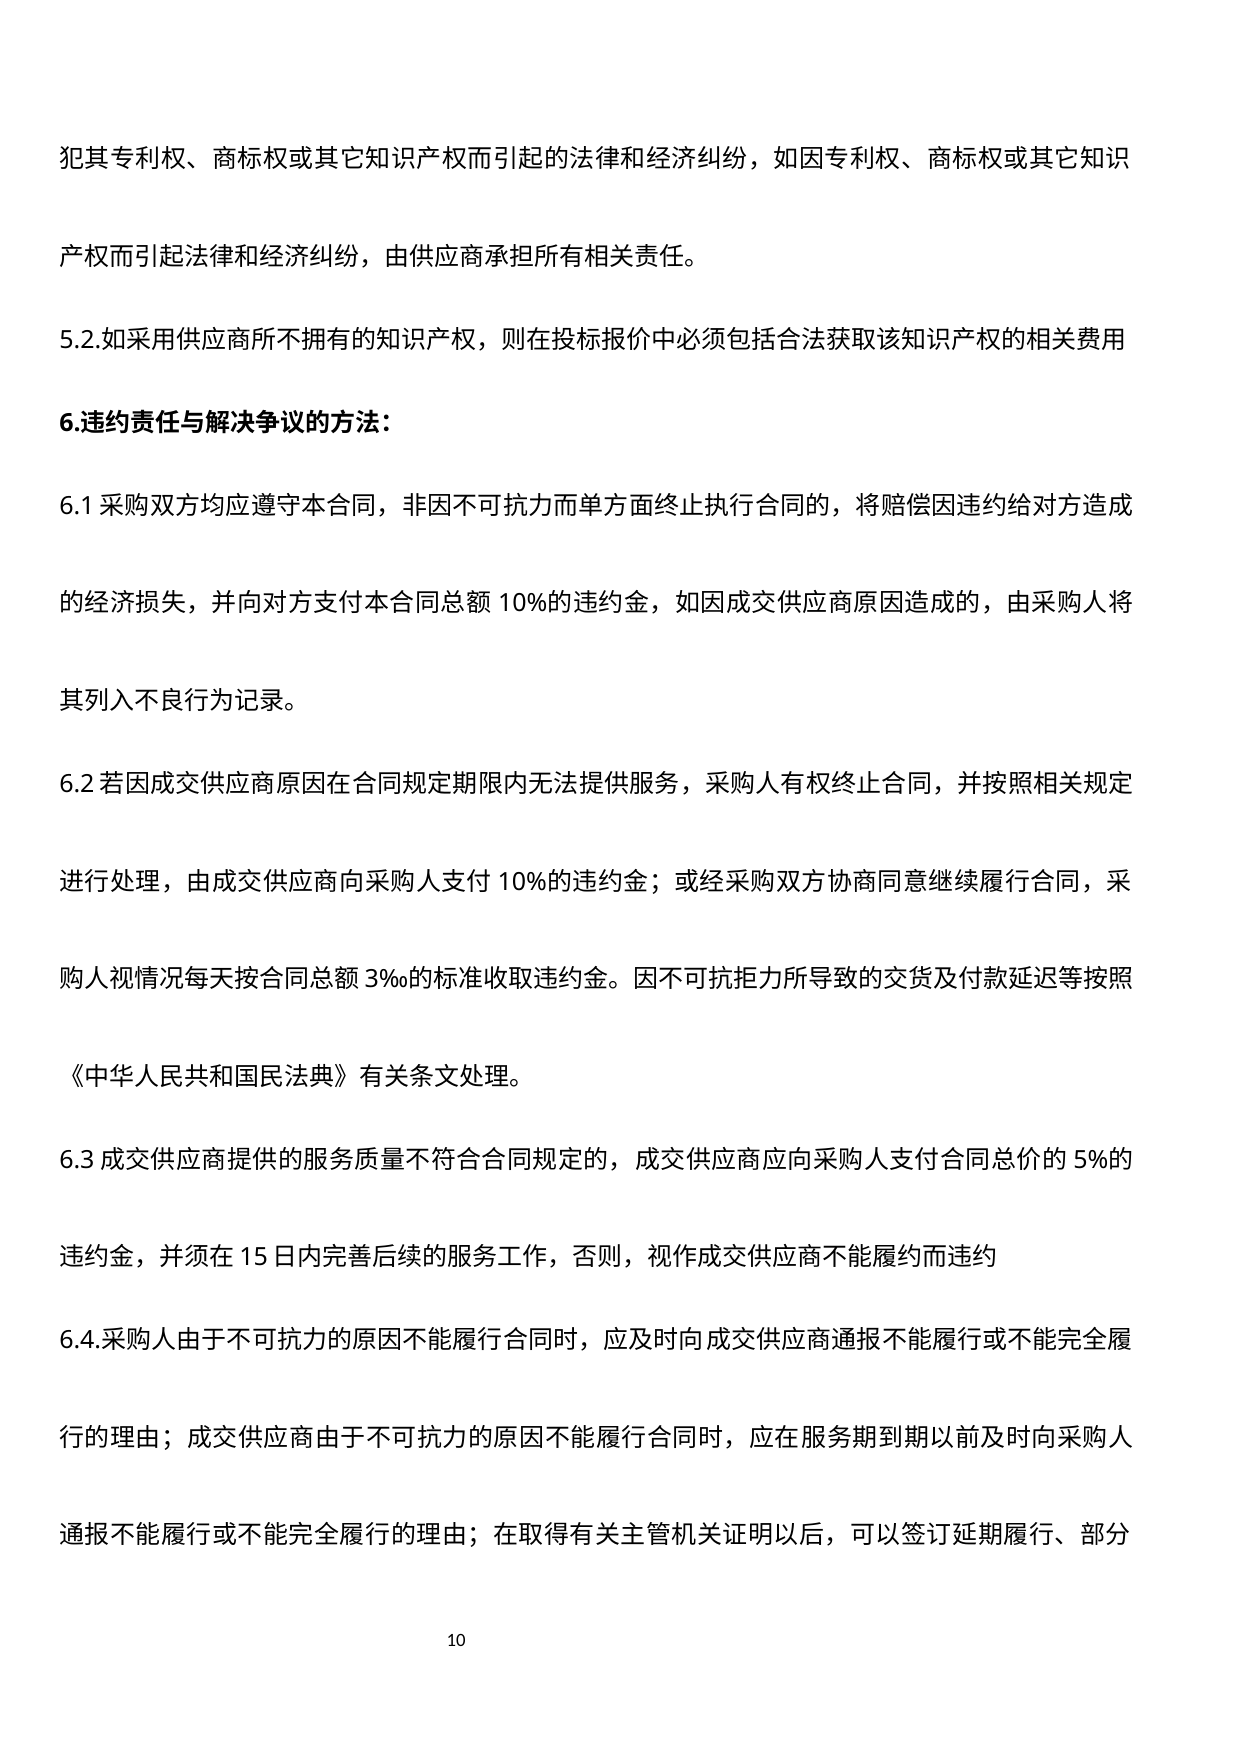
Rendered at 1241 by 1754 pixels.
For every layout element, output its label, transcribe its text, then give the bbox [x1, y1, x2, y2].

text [59, 124, 1134, 287]
text 6.2若因成交供应商原因在合同规定期限内无法提供服务，采购人有权终止合同，并按照相关规定进行处理，由成交供应商向采购人支付10%的违约金；或经采购双方协商同意继续履行合同，采购人视情况每天按合同总额3‰的标准收取违约金。因不可抗拒力所导致的交货及付款延迟等按照《中华人民共和国民法典》有关条文处理。 [59, 749, 1134, 1107]
text 6.3成交供应商提供的服务质量不符合合同规定的，成交供应商应向采购人支付合同总价的5%的违约金，并须在15日内完善后续的服务工作，否则，视作成交供应商不能履约而违约 [59, 1125, 1134, 1287]
text 6.1采购双方均应遵守本合同，非因不可抗力而单方面终止执行合同的，将赔偿因违约给对方造成的经济损失，并向对方支付本合同总额10%的违约金，如因成交供应商原因造成的，由采购人将其列入不良行为记录。 [59, 471, 1134, 731]
text 6.违约责任与解决争议的方法： [59, 388, 1134, 453]
text 5.2.如采用供应商所不拥有的知识产权，则在投标报价中必须包括合法获取该知识产权的相关费用 [59, 305, 1134, 370]
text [59, 1305, 1134, 1565]
